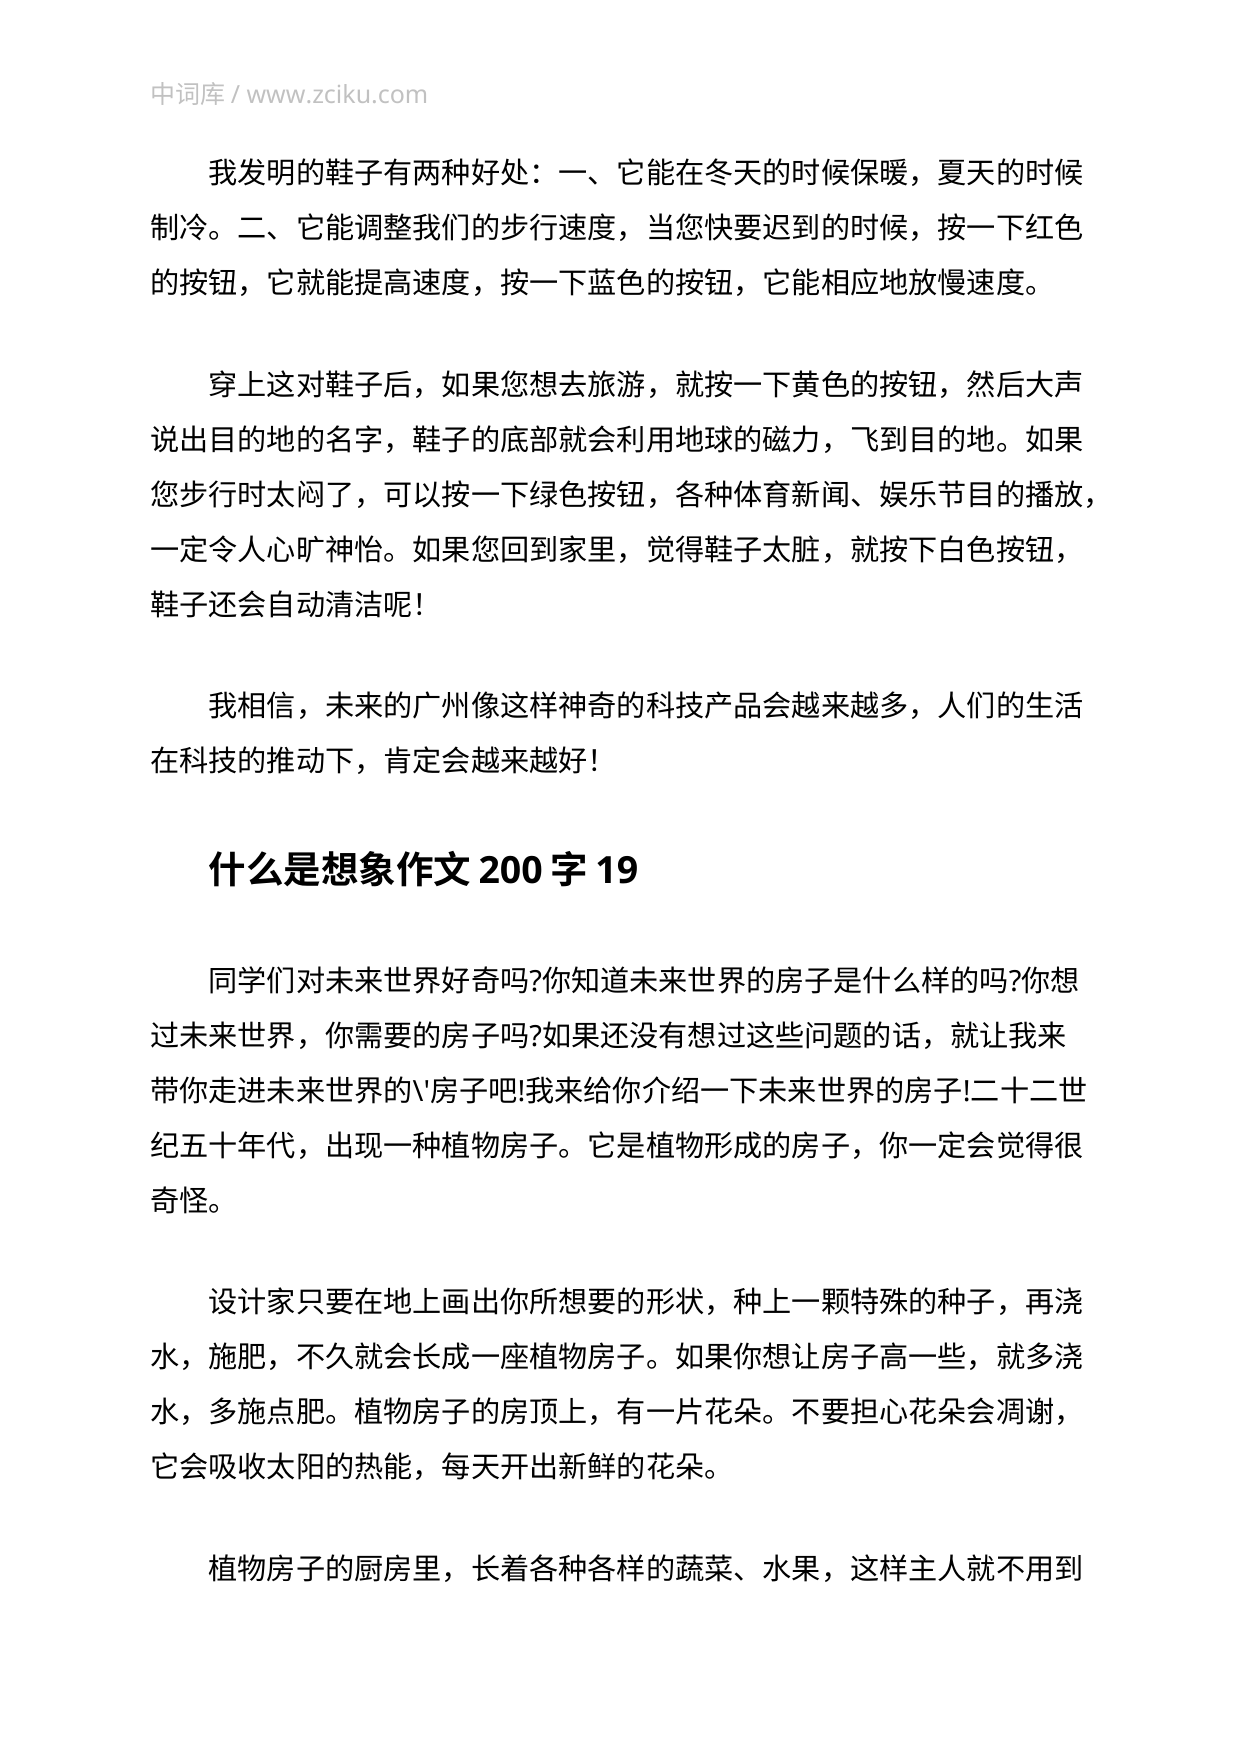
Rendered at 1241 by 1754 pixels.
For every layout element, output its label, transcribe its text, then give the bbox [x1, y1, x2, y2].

text 我相信，未来的广州像这样神奇的科技产品会越来越多，人们的生活在科技的推动下，肯定会越来越好！ [150, 683, 1090, 780]
text 我发明的鞋子有两种好处：一、它能在冬天的时候保暖，夏天的时候制冷。二、它能调整我们的步行速度，当您快要迟到的时候，按一下红色的按钮，它就能提高速度，按一下蓝色的按钮，它能相应地放慢速度。 [150, 150, 1090, 302]
text 同学们对未来世界好奇吗?你知道未来世界的房子是什么样的吗?你想过未来世界，你需要的房子吗?如果还没有想过这些问题的话，就让我来带你走进未来世界的\'房子吧!我来给你介绍一下未来世界的房子!二十二世纪五十年代，出现一种植物房子。它是植物形成的房子，你一定会觉得很奇怪。 [150, 957, 1090, 1219]
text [150, 1545, 1090, 1588]
text 什么是想象作文200字19 [150, 839, 1090, 894]
text 设计家只要在地上画出你所想要的形状，种上一颗特殊的种子，再浇水，施肥，不久就会长成一座植物房子。如果你想让房子高一些，就多浇水，多施点肥。植物房子的房顶上，有一片花朵。不要担心花朵会凋谢，它会吸收太阳的热能，每天开出新鲜的花朵。 [150, 1279, 1090, 1486]
text 穿上这对鞋子后，如果您想去旅游，就按一下黄色的按钮，然后大声说出目的地的名字，鞋子的底部就会利用地球的磁力，飞到目的地。如果您步行时太闷了，可以按一下绿色按钮，各种体育新闻、娱乐节目的播放，一定令人心旷神怡。如果您回到家里，觉得鞋子太脏，就按下白色按钮，鞋子还会自动清洁呢！ [150, 362, 1090, 623]
